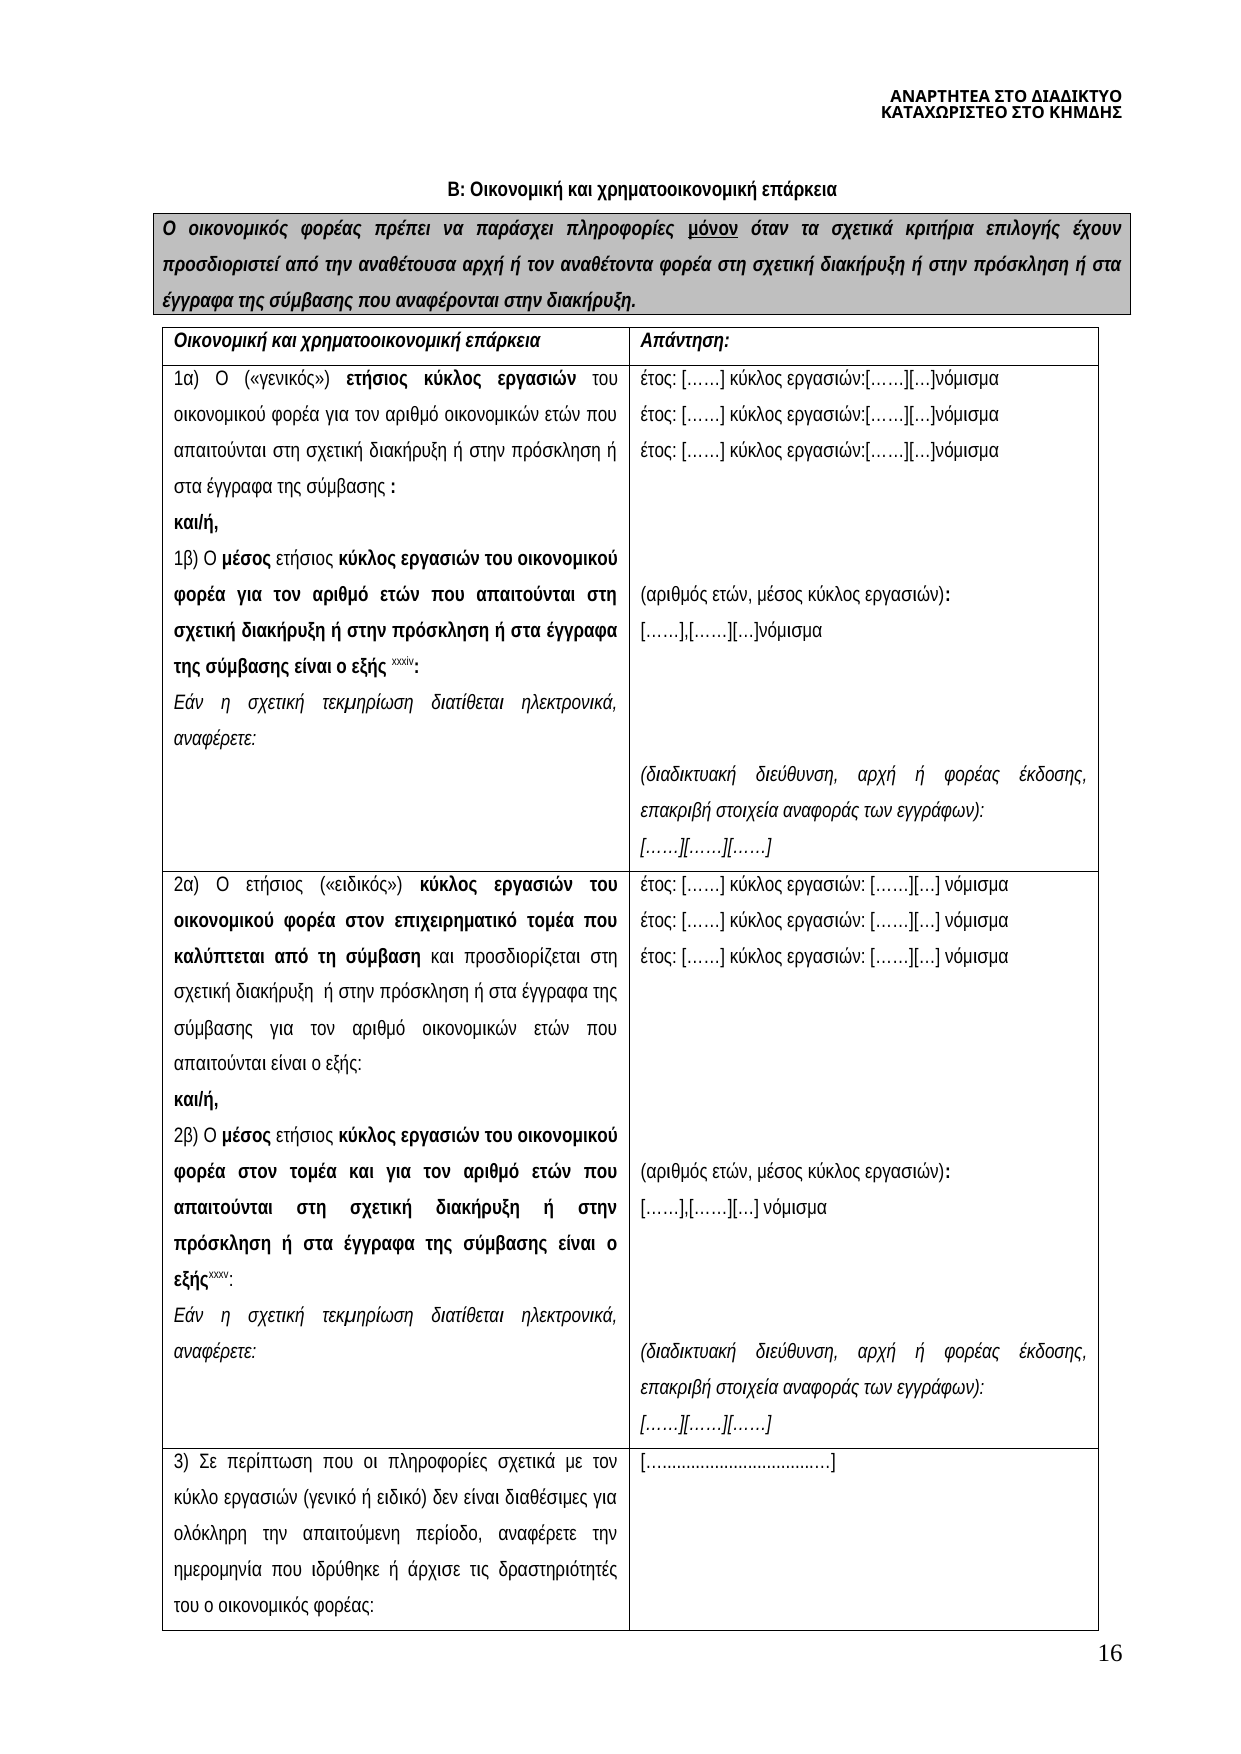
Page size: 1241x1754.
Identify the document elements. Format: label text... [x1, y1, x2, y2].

table_cell έτος: [……] κύκλος εργασιών: [……][…] νόμισμα έτος: [……] κύκλος εργασιών: [……][…] νόμισμα έτος: [……] κύκλος εργασιών: [……][…] νόμισμα (αριθμός ετών, μέσος κύκλος εργασιών): [……],[……][…] νόμισμα (διαδικτυακή διεύθυνση, αρχή ή φορέας έκδοσης, επακριβή στοιχεία αναφοράς των εγγράφων): [……][……][……] [630, 872, 1098, 1448]
table_cell 3) Σε περίπτωση που οι πληροφορίες σχετικά με τον κύκλο εργασιών (γενικό ή ειδικό) δεν είναι διαθέσιμες για ολόκληρη την απαιτούμενη περίοδο, αναφέρετε την ημερομηνία που ιδρύθηκε ή άρχισε τις δραστηριότητές του ο οικονομικός φορέας: [163, 1449, 629, 1630]
table_cell 1α) Ο («γενικός») ετήσιος κύκλος εργασιών του οικονομικού φορέα για τον αριθμό οικονομικών ετών που απαιτούνται στη σχετική διακήρυξη ή στην πρόσκληση ή στα έγγραφα της σύμβασης : και/ή, 1β) Ο μέσος ετήσιος κύκλος εργασιών του οικονομικού φορέα για τον αριθμό ετών που απαιτούνται στη σχετική διακήρυξη ή στην πρόσκληση ή στα έγγραφα της σύμβασης είναι ο εξής : Εάν η σχετική τεκμηρίωση διατίθεται ηλεκτρονικά, αναφέρετε: [163, 366, 629, 871]
table_cell […................................…] [630, 1449, 1098, 1630]
table_header Οικονομική και χρηματοοικονομική επάρκεια [163, 328, 629, 365]
text Β: Οικονομική και χρηματοοικονομική επάρκεια [162, 177, 1122, 201]
table_cell έτος: [……] κύκλος εργασιών:[……][…]νόμισμα έτος: [……] κύκλος εργασιών:[……][…]νόμισμα έτος: [……] κύκλος εργασιών:[……][…]νόμισμα (αριθμός ετών, μέσος κύκλος εργασιών): [……],[……][…]νόμισμα (διαδικτυακή διεύθυνση, αρχή ή φορέας έκδοσης, επακριβή στοιχεία αναφοράς των εγγράφων): [……][……][……] [630, 366, 1098, 871]
text Ο οικονομικός φορέας πρέπει να παράσχει πληροφορίες μόνον όταν τα σχετικά κριτήρια επιλογής έχουν προσδιοριστεί από την αναθέτουσα αρχή ή τον αναθέτοντα φορέα στη σχετική διακήρυξη ή στην πρόσκληση ή στα έγγραφα της σύμβασης που αναφέρονται στην διακήρυξη. [154, 214, 1130, 314]
table_cell 2α) Ο ετήσιος («ειδικός») κύκλος εργασιών του οικονομικού φορέα στον επιχειρηματικό τομέα που καλύπτεται από τη σύμβαση και προσδιορίζεται στη σχετική διακήρυξη ή στην πρόσκληση ή στα έγγραφα της σύμβασης για τον αριθμό οικονομικών ετών που απαιτούνται είναι ο εξής: και/ή, 2β) Ο μέσος ετήσιος κύκλος εργασιών του οικονομικού φορέα στον τομέα και για τον αριθμό ετών που απαιτούνται στη σχετική διακήρυξη ή στην πρόσκληση ή στα έγγραφα της σύμβασης είναι ο εξής: Εάν η σχετική τεκμηρίωση διατίθεται ηλεκτρονικά, αναφέρετε: [163, 872, 629, 1448]
table_header Απάντηση: [630, 328, 1098, 365]
